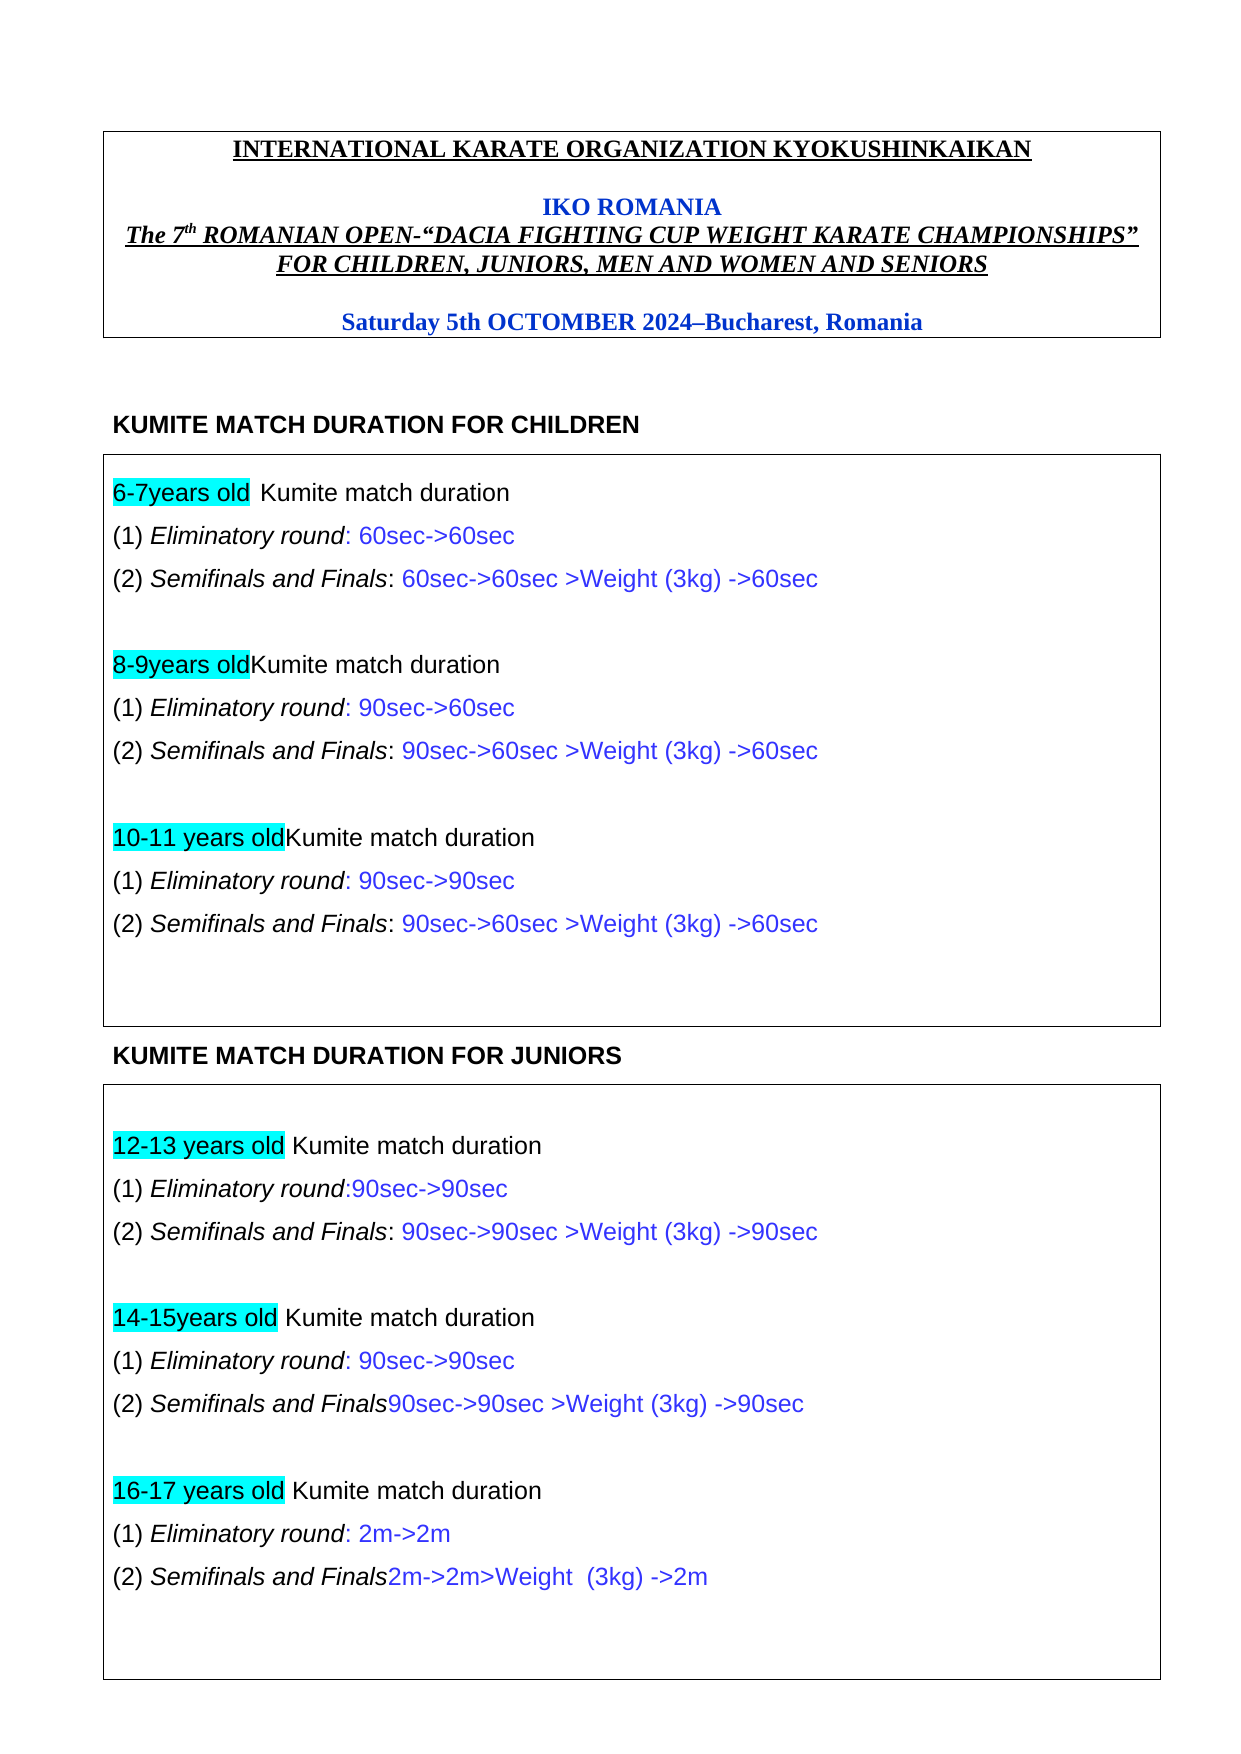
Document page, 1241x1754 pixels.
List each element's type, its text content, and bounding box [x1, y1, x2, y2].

text IKO ROMANIA [112, 192, 1152, 220]
text KUMITE MATCH DURATION FOR CHILDREN [112, 410, 1152, 439]
text (1) Eliminatory round:90sec->90sec [104, 1171, 1160, 1202]
text (2) Semifinals and Finals: 90sec->60sec >Weight (3kg) ->60sec [104, 712, 1160, 765]
text The 7th ROMANIAN OPEN-“DACIA FIGHTING CUP WEIGHT KARATE CHAMPIONSHIPS” [112, 220, 1152, 249]
text FOR CHILDREN, JUNIORS, MEN AND WOMEN AND SENIORS [112, 249, 1152, 278]
text (2) Semifinals and Finals: 90sec->90sec >Weight (3kg) ->90sec [104, 1214, 1160, 1246]
text (1) Eliminatory round: 90sec->90sec [104, 842, 1160, 885]
text INTERNATIONAL KARATE ORGANIZATION KYOKUSHINKAIKAN [104, 132, 1160, 163]
text (2) Semifinals and Finals2m->2m>Weight (3kg) ->2m [104, 1559, 1160, 1591]
text (1) Eliminatory round: 90sec->60sec [104, 669, 1160, 712]
text (1) Eliminatory round: 60sec->60sec [104, 497, 1160, 540]
text 10-11 years oldKumite match duration [104, 798, 1160, 842]
text 6-7years old Kumite match duration [104, 455, 1160, 497]
text 14-15years old Kumite match duration [104, 1300, 1160, 1332]
text 12-13 years old Kumite match duration [104, 1127, 1160, 1159]
text (2) Semifinals and Finals: 90sec->60sec >Weight (3kg) ->60sec [104, 885, 1160, 937]
text KUMITE MATCH DURATION FOR JUNIORS [112, 1041, 1152, 1070]
text 8-9years oldKumite match duration [104, 626, 1160, 669]
text (1) Eliminatory round: 90sec->90sec [104, 1343, 1160, 1375]
text (2) Semifinals and Finals90sec->90sec >Weight (3kg) ->90sec [104, 1386, 1160, 1418]
text 16-17 years old Kumite match duration [104, 1472, 1160, 1504]
text (1) Eliminatory round: 2m->2m [104, 1516, 1160, 1547]
text Saturday 5th OCTOMBER 2024–Bucharest, Romania [104, 303, 1160, 337]
text (2) Semifinals and Finals: 60sec->60sec >Weight (3kg) ->60sec [104, 540, 1160, 592]
